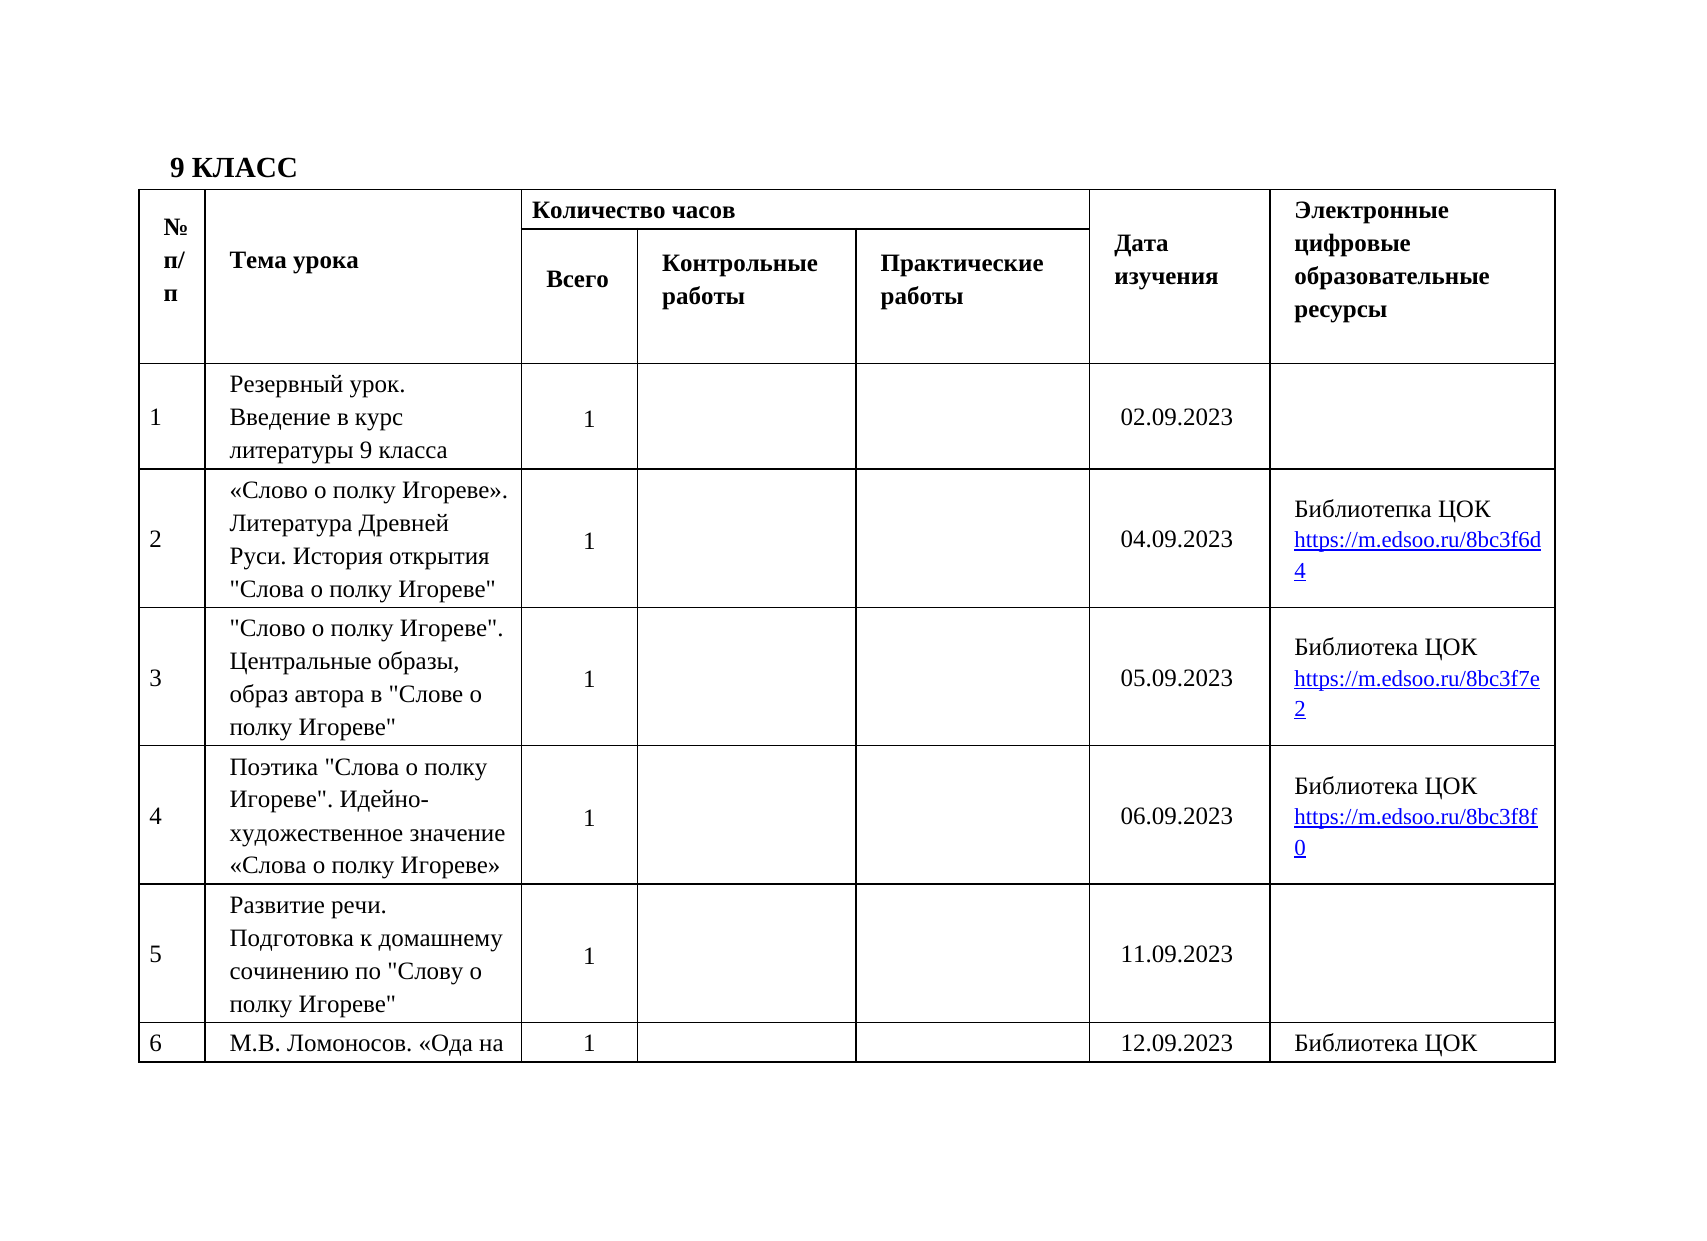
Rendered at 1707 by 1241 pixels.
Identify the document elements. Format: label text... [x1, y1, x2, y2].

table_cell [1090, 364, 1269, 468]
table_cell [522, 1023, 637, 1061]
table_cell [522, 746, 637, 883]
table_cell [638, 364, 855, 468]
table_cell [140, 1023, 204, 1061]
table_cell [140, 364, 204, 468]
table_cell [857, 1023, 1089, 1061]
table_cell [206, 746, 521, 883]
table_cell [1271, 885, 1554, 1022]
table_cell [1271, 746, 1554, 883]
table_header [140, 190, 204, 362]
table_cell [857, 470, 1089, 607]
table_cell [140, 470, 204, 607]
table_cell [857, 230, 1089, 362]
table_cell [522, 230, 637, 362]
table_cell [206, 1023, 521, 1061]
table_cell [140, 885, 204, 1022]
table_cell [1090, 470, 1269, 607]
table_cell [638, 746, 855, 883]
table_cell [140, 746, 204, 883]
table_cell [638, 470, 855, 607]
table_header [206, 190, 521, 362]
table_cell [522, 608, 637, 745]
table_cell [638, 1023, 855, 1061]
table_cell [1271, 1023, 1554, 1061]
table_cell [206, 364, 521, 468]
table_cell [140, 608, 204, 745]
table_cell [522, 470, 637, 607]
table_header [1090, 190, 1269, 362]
text 9 КЛАСС [162, 150, 1557, 183]
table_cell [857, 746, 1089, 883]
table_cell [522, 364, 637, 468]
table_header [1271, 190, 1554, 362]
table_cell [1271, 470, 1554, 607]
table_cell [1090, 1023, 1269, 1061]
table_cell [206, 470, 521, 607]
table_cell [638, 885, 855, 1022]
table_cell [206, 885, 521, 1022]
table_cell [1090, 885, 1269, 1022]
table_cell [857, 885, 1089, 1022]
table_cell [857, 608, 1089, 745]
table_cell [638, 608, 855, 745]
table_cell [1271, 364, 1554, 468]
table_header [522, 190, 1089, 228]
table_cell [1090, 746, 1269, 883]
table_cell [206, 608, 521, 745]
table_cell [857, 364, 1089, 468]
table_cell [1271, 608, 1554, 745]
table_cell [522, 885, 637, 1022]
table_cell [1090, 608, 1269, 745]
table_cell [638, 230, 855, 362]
